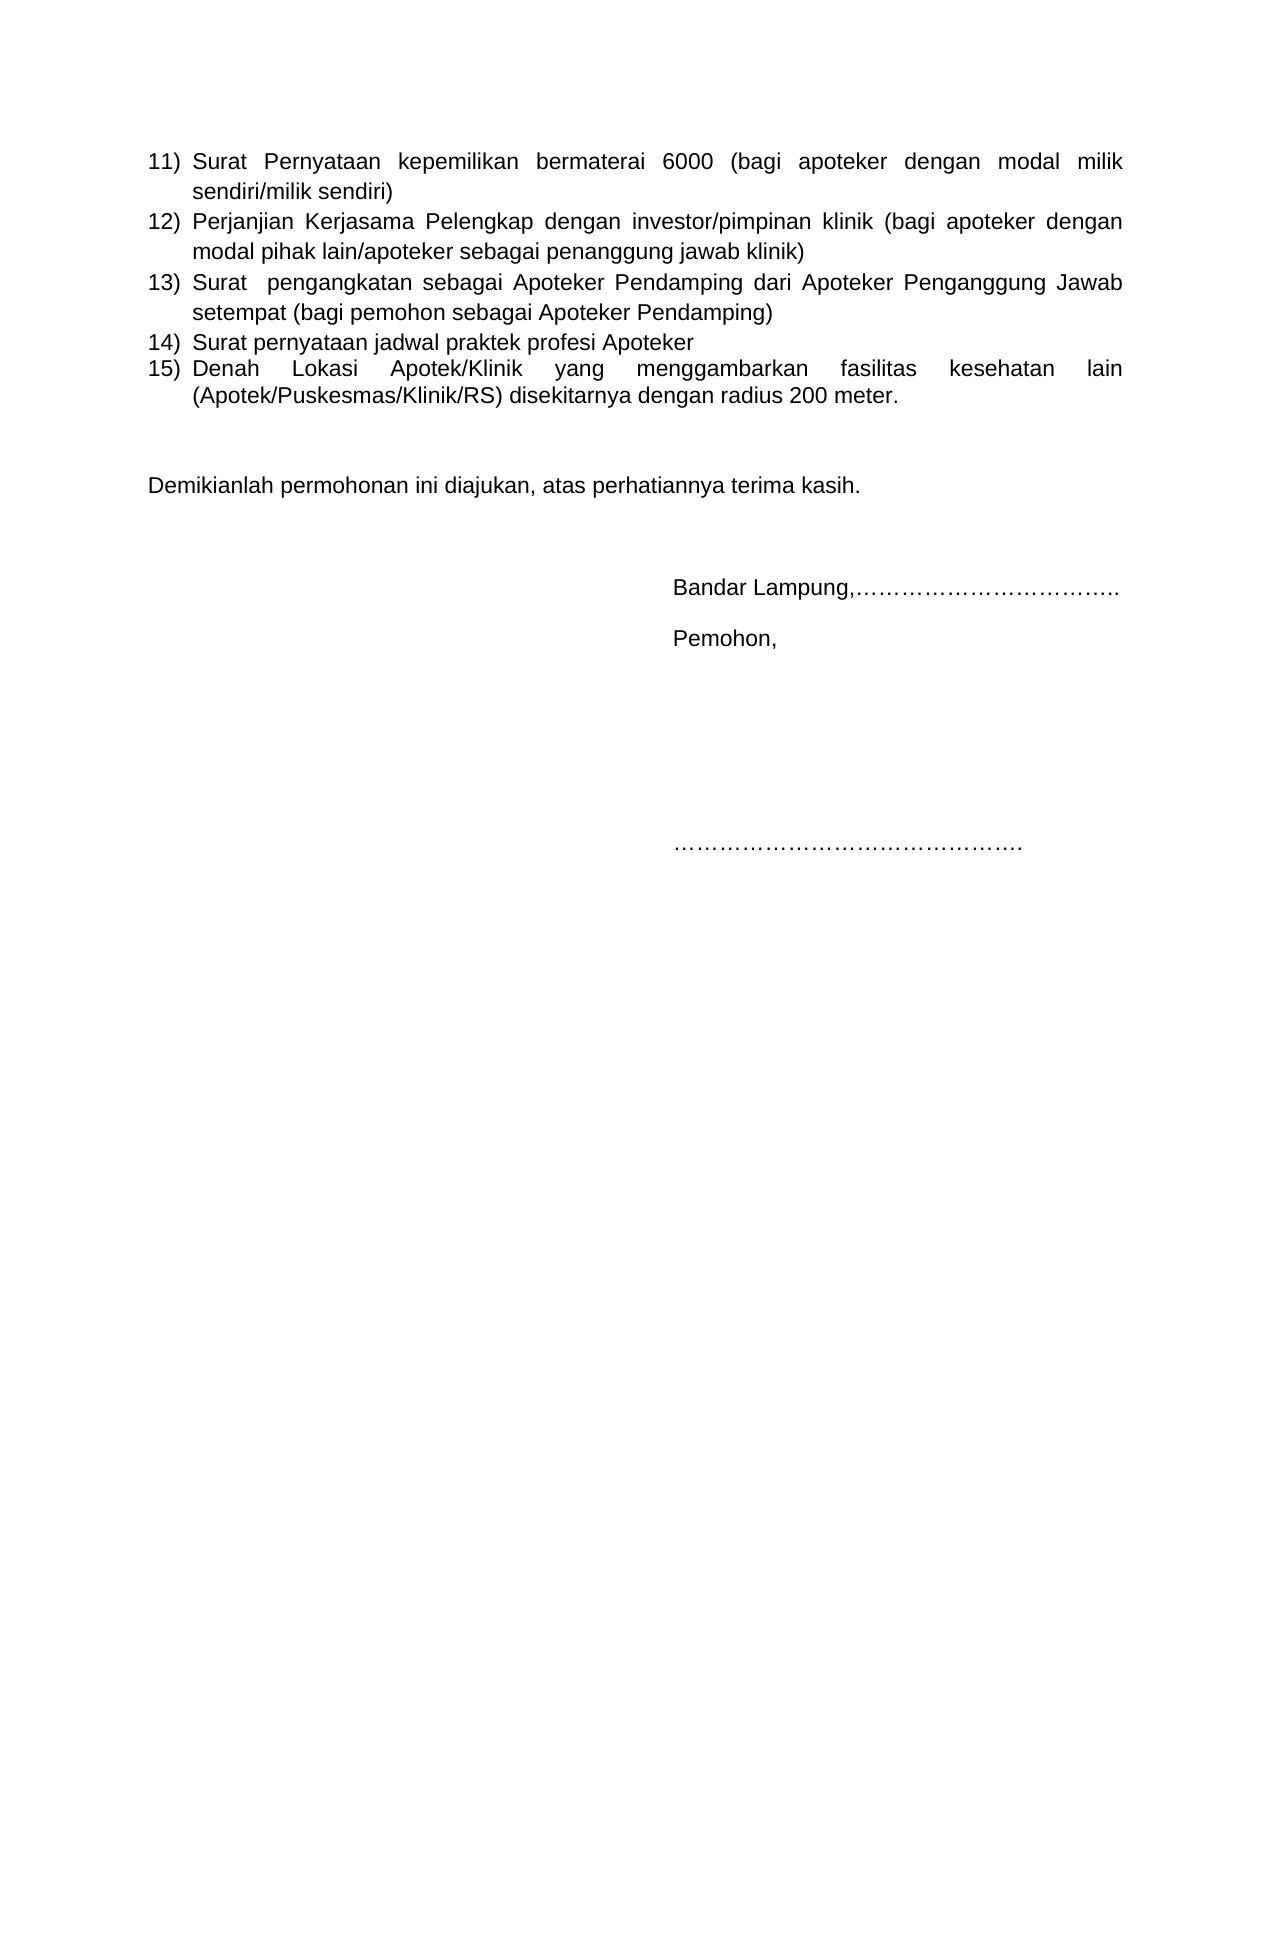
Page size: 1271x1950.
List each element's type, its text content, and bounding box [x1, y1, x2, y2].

list Surat Pernyataan kepemilikan bermaterai 6000 (bagi apoteker dengan modal milik sendiri/milik sendiri) [148, 148, 1123, 204]
text Pemohon, [148, 625, 1123, 651]
list Perjanjian Kerjasama Pelengkap dengan investor/pimpinan klinik (bagi apoteker dengan modal pihak lain/apoteker sebagai penanggung jawab klinik) [148, 208, 1123, 265]
list Surat pengangkatan sebagai Apoteker Pendamping dari Apoteker Penganggung Jawab setempat (bagi pemohon sebagai Apoteker Pendamping) [148, 268, 1123, 325]
text ………………………………………. [598, 829, 1123, 855]
text Demikianlah permohonan ini diajukan, atas perhatiannya terima kasih. [148, 472, 1123, 498]
text Bandar Lampung,…………………………….. [148, 574, 1123, 600]
list Surat pernyataan jadwal praktek profesi Apoteker [148, 329, 1123, 355]
list Denah Lokasi Apotek/Klinik yang menggambarkan fasilitas kesehatan lain (Apotek/Puskesmas/Klinik/RS) disekitarnya dengan radius 200 meter. [148, 355, 1123, 408]
